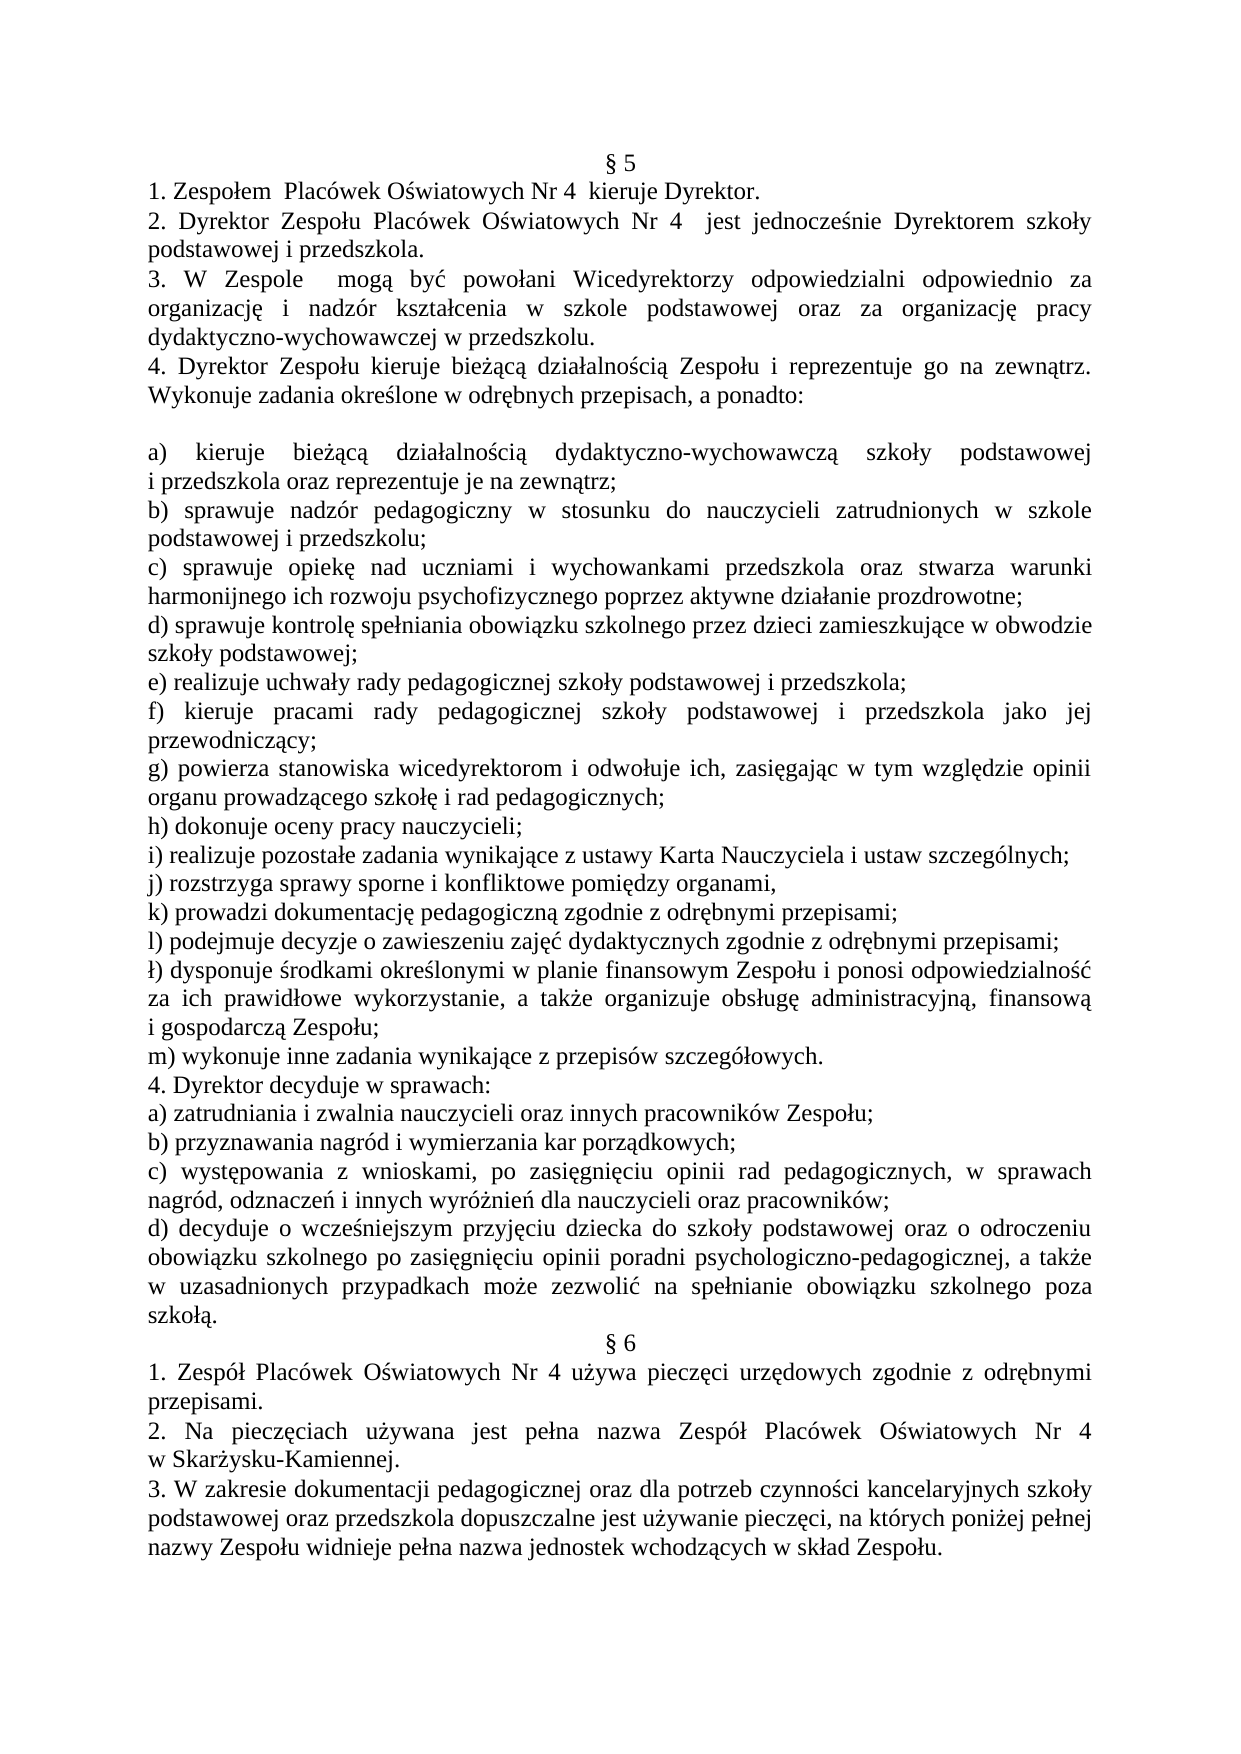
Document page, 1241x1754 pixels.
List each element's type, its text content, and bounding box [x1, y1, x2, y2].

text b) sprawuje nadzór pedagogiczny w stosunku do nauczycieli zatrudnionych w szkole podstawowej i przedszkolu; [148, 495, 1093, 552]
text f) kieruje pracami rady pedagogicznej szkoły podstawowej i przedszkola jako jej przewodniczący; [148, 696, 1093, 753]
text a) zatrudniania i zwalnia nauczycieli oraz innych pracowników Zespołu; [148, 1098, 1093, 1127]
text m) wykonuje inne zadania wynikające z przepisów szczegółowych. [148, 1041, 1093, 1070]
text e) realizuje uchwały rady pedagogicznej szkoły podstawowej i przedszkola; [148, 667, 1093, 696]
text c) występowania z wnioskami, po zasięgnięciu opinii rad pedagogicznych, w sprawach nagród, odznaczeń i innych wyróżnień dla nauczycieli oraz pracowników; [148, 1156, 1093, 1213]
text § 6 [148, 1328, 1093, 1357]
text d) sprawuje kontrolę spełniania obowiązku szkolnego przez dzieci zamieszkujące w obwodzie szkoły podstawowej; [148, 610, 1093, 667]
text a) kieruje bieżącą działalnością dydaktyczno-wychowawczą szkoły podstawowej i przedszkola oraz reprezentuje je na zewnątrz; [148, 437, 1093, 495]
text h) dokonuje oceny pracy nauczycieli; [148, 811, 1093, 840]
text 2. Dyrektor Zespołu Placówek Oświatowych Nr 4 jest jednocześnie Dyrektorem szkoły podstawowej i przedszkola. [148, 206, 1093, 263]
text 1. Zespołem Placówek Oświatowych Nr 4 kieruje Dyrektor. [148, 176, 1093, 205]
text j) rozstrzyga sprawy sporne i konfliktowe pomiędzy organami, [148, 868, 1093, 897]
text i) realizuje pozostałe zadania wynikające z ustawy Karta Nauczyciela i ustaw szczególnych; [148, 840, 1093, 868]
text 2. Na pieczęciach używana jest pełna nazwa Zespół Placówek Oświatowych Nr 4 w Skarżysku-Kamiennej. [148, 1416, 1093, 1473]
text 1. Zespół Placówek Oświatowych Nr 4 używa pieczęci urzędowych zgodnie z odrębnymi przepisami. [148, 1357, 1093, 1415]
text ł) dysponuje środkami określonymi w planie finansowym Zespołu i ponosi odpowiedzialność za ich prawidłowe wykorzystanie, a także organizuje obsługę administracyjną, finansową i gospodarczą Zespołu; [148, 955, 1093, 1041]
text 3. W Zespole mogą być powołani Wicedyrektorzy odpowiedzialni odpowiednio za organizację i nadzór kształcenia w szkole podstawowej oraz za organizację pracy dydaktyczno-wychowawczej w przedszkolu. [148, 264, 1093, 350]
text g) powierza stanowiska wicedyrektorom i odwołuje ich, zasięgając w tym względzie opinii organu prowadzącego szkołę i rad pedagogicznych; [148, 753, 1093, 811]
text 3. W zakresie dokumentacji pedagogicznej oraz dla potrzeb czynności kancelaryjnych szkoły podstawowej oraz przedszkola dopuszczalne jest używanie pieczęci, na których poniżej pełnej nazwy Zespołu widnieje pełna nazwa jednostek wchodzących w skład Zespołu. [148, 1474, 1093, 1560]
text d) decyduje o wcześniejszym przyjęciu dziecka do szkoły podstawowej oraz o odroczeniu obowiązku szkolnego po zasięgnięciu opinii poradni psychologiczno-pedagogicznej, a także w uzasadnionych przypadkach może zezwolić na spełnianie obowiązku szkolnego poza szkołą. [148, 1213, 1093, 1328]
text k) prowadzi dokumentację pedagogiczną zgodnie z odrębnymi przepisami; [148, 897, 1093, 926]
text b) przyznawania nagród i wymierzania kar porządkowych; [148, 1127, 1093, 1156]
text § 5 [148, 148, 1093, 176]
text 4. Dyrektor Zespołu kieruje bieżącą działalnością Zespołu i reprezentuje go na zewnątrz. Wykonuje zadania określone w odrębnych przepisach, a ponadto: [148, 351, 1093, 408]
text 4. Dyrektor decyduje w sprawach: [148, 1070, 1093, 1098]
text c) sprawuje opiekę nad uczniami i wychowankami przedszkola oraz stwarza warunki harmonijnego ich rozwoju psychofizycznego poprzez aktywne działanie prozdrowotne; [148, 552, 1093, 610]
text l) podejmuje decyzje o zawieszeniu zajęć dydaktycznych zgodnie z odrębnymi przepisami; [148, 926, 1093, 955]
